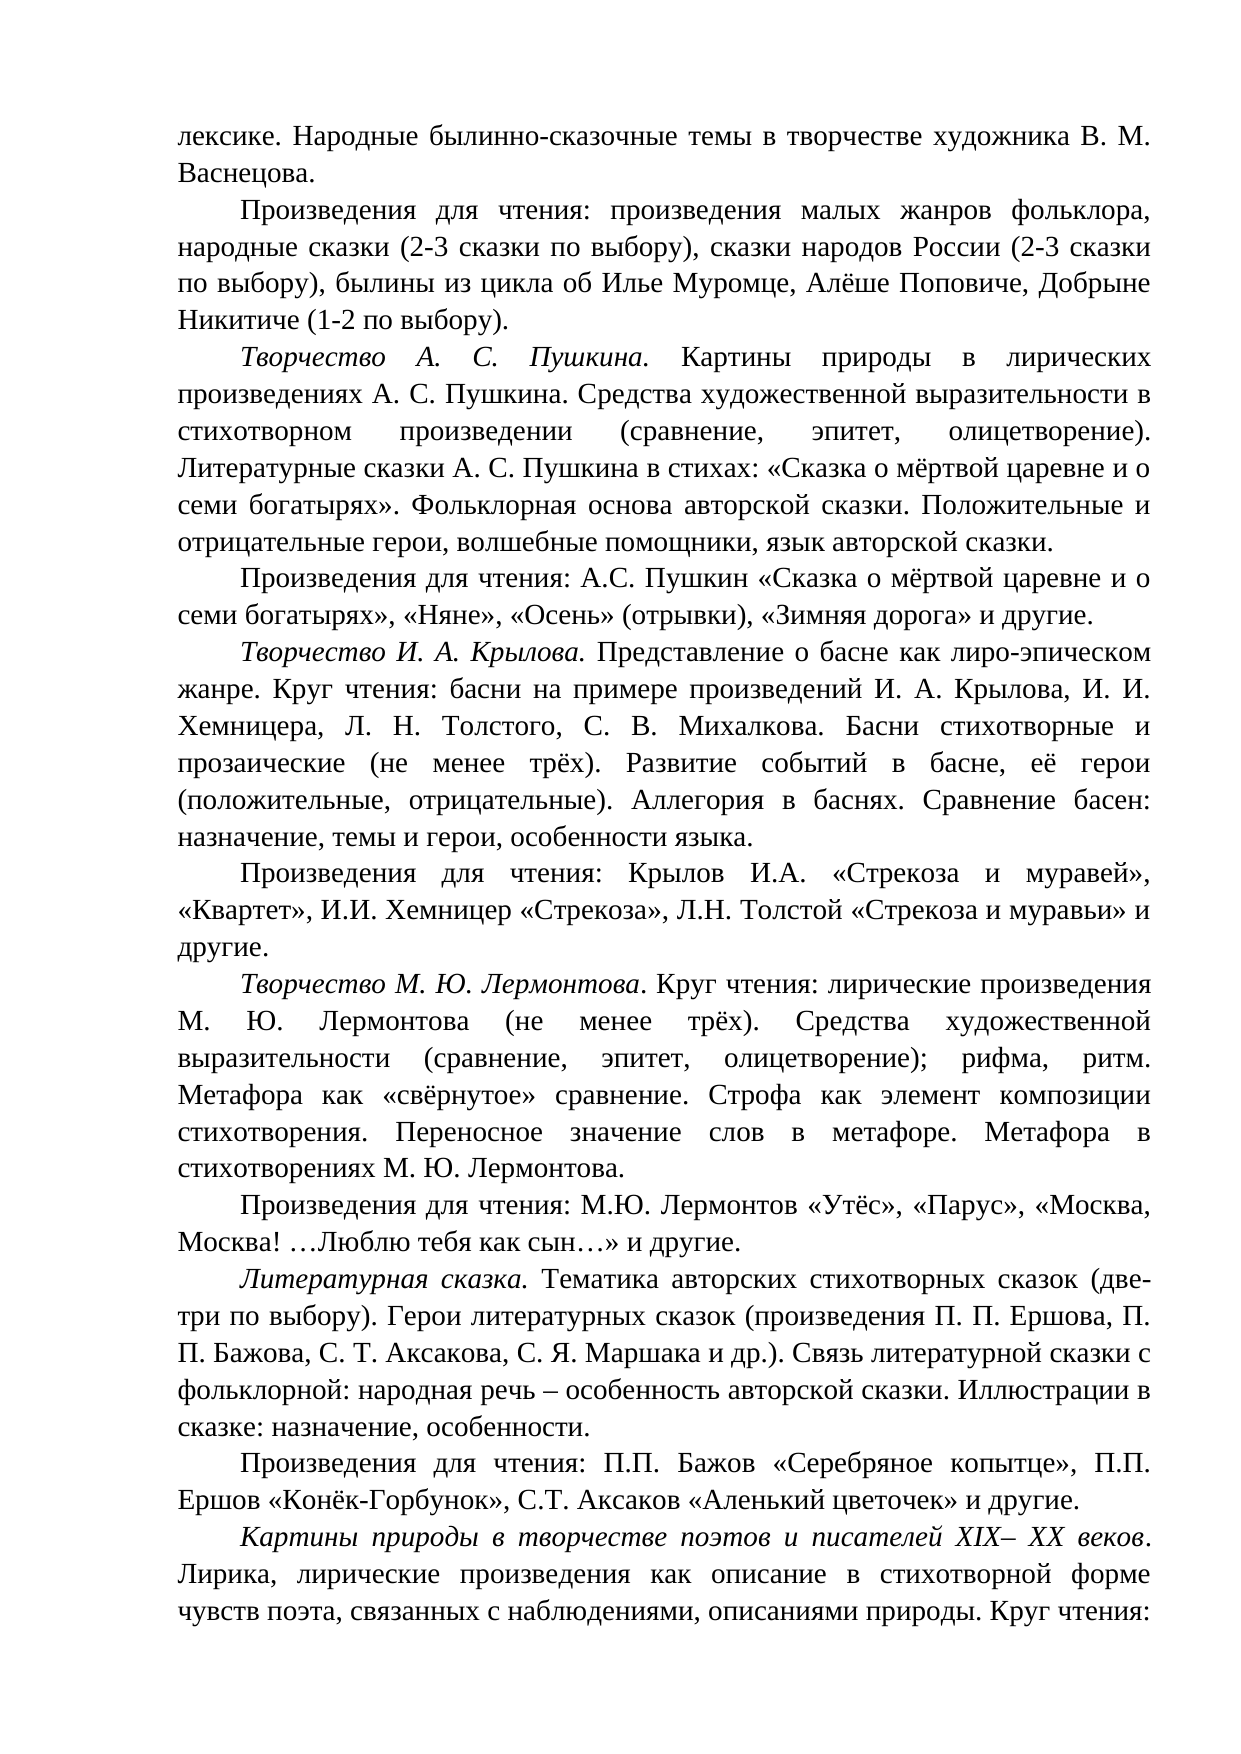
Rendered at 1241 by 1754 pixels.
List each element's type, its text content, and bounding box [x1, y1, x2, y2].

text Произведения для чтения: произведения малых жанров фольклора, народные сказки (2-3 сказки по выбору), сказки народов России (2-3 сказки по выбору), былины из цикла об Илье Муромце, Алёше Поповиче, Добрыне Никитиче (1-2 по выбору). [177, 192, 1152, 336]
text Произведения для чтения: Крылов И.А. «Стрекоза и муравей», «Квартет», И.И. Хемницер «Стрекоза», Л.Н. Толстой «Стрекоза и муравьи» и другие. [177, 856, 1152, 963]
text Литературная сказка. Тематика авторских стихотворных сказок (две-три по выбору). Герои литературных сказок (произведения П. П. Ершова, П. П. Бажова, С. Т. Аксакова, С. Я. Маршака и др.). Связь литературной сказки с фольклорной: народная речь – особенность авторской сказки. Иллюстрации в сказке: назначение, особенности. [177, 1261, 1152, 1442]
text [177, 118, 1152, 188]
text Творчество А. С. Пушкина. Картины природы в лирических произведениях А. С. Пушкина. Средства художественной выразительности в стихотворном произведении (сравнение, эпитет, олицетворение). Литературные сказки А. С. Пушкина в стихах: «Сказка о мёртвой царевне и о семи богатырях». Фольклорная основа авторской сказки. Положительные и отрицательные герои, волшебные помощники, язык авторской сказки. [177, 339, 1152, 557]
text Произведения для чтения: П.П. Бажов «Серебряное копытце», П.П. Ершов «Конёк-Горбунок», С.Т. Аксаков «Аленький цветочек» и другие. [177, 1446, 1152, 1516]
text Произведения для чтения: М.Ю. Лермонтов «Утёс», «Парус», «Москва, Москва! …Люблю тебя как сын…» и другие. [177, 1187, 1152, 1258]
text Творчество М. Ю. Лермонтова. Круг чтения: лирические произведения М. Ю. Лермонтова (не менее трёх). Средства художественной выразительности (сравнение, эпитет, олицетворение); рифма, ритм. Метафора как «свёрнутое» сравнение. Строфа как элемент композиции стихотворения. Переносное значение слов в метафоре. Метафора в стихотворениях М. Ю. Лермонтова. [177, 966, 1152, 1184]
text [177, 1519, 1152, 1627]
text Творчество И. А. Крылова. Представление о басне как лиро-эпическом жанре. Круг чтения: басни на примере произведений И. А. Крылова, И. И. Хемницера, Л. Н. Толстого, С. В. Михалкова. Басни стихотворные и прозаические (не менее трёх). Развитие событий в басне, её герои (положительные, отрицательные). Аллегория в баснях. Сравнение басен: назначение, темы и герои, особенности языка. [177, 634, 1152, 852]
text Произведения для чтения: А.С. Пушкин «Сказка о мёртвой царевне и о семи богатырях», «Няне», «Осень» (отрывки), «Зимняя дорога» и другие. [177, 561, 1152, 631]
